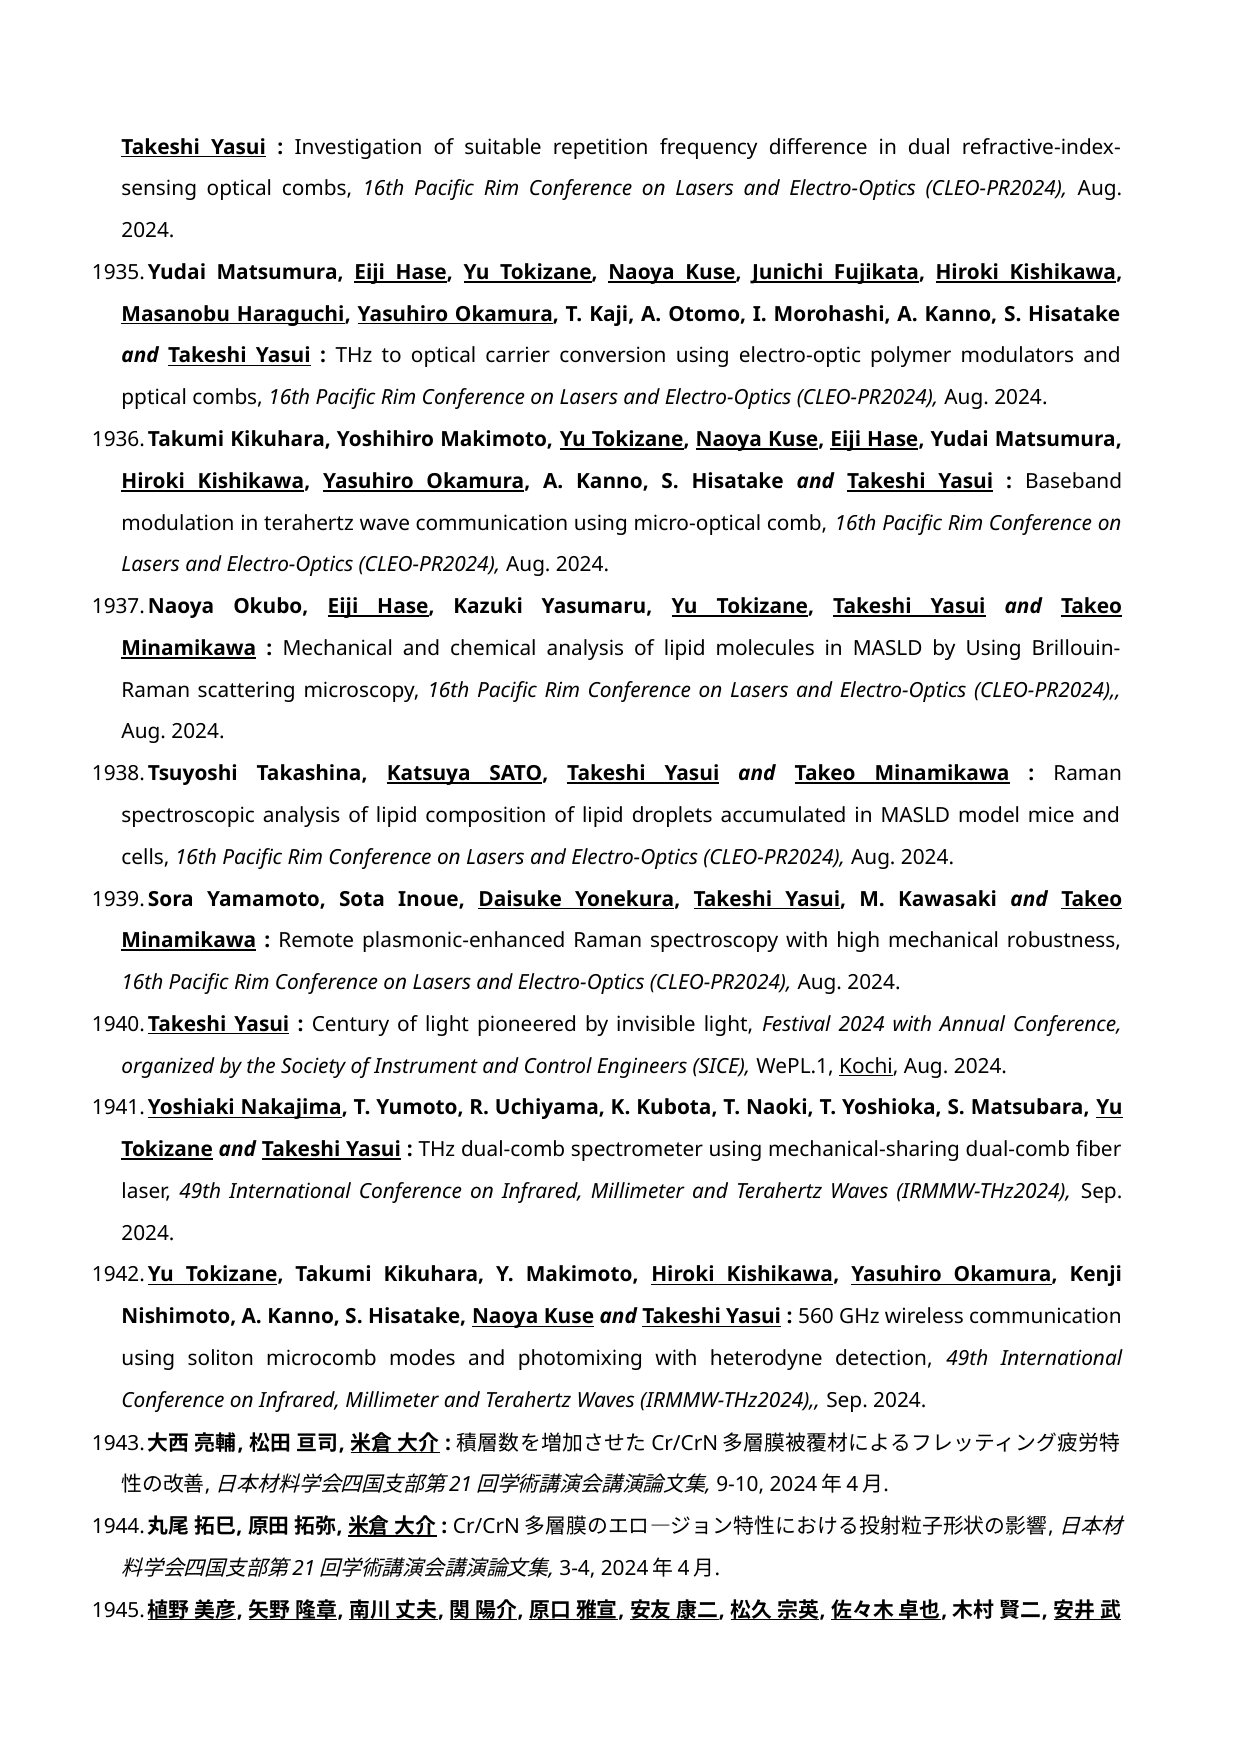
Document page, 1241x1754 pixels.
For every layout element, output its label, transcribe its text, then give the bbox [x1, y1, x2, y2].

list 大西 亮輔, 松田 亘司, 米倉 大介 : 積層数を増加させたCr/CrN多層膜被覆材によるフレッティング疲労特性の改善, 日本材料学会四国支部第21回学術講演会講演論文集, 9-10, 2024年4月. [92, 1420, 1122, 1503]
list Takeshi Yasui : Century of light pioneered by invisible light, Festival 2024 with Annual Conference, organized by the Society of Instrument and Control Engineers (SICE), WePL.1, Kochi, Aug. 2024. [92, 1002, 1122, 1086]
list Takumi Kikuhara, Yoshihiro Makimoto, Yu Tokizane, Naoya Kuse, Eiji Hase, Yudai Matsumura, Hiroki Kishikawa, Yasuhiro Okamura, A. Kanno, S. Hisatake and Takeshi Yasui : Baseband modulation in terahertz wave communication using micro-optical comb, 16th Pacific Rim Conference on Lasers and Electro-Optics (CLEO-PR2024), Aug. 2024. [92, 417, 1122, 584]
list Yudai Matsumura, Eiji Hase, Yu Tokizane, Naoya Kuse, Junichi Fujikata, Hiroki Kishikawa, Masanobu Haraguchi, Yasuhiro Okamura, T. Kaji, A. Otomo, I. Morohashi, A. Kanno, S. Hisatake and Takeshi Yasui : THz to optical carrier conversion using electro-optic polymer modulators and pptical combs, 16th Pacific Rim Conference on Lasers and Electro-Optics (CLEO-PR2024), Aug. 2024. [92, 250, 1122, 417]
list Naoya Okubo, Eiji Hase, Kazuki Yasumaru, Yu Tokizane, Takeshi Yasui and Takeo Minamikawa : Mechanical and chemical analysis of lipid molecules in MASLD by Using Brillouin-Raman scattering microscopy, 16th Pacific Rim Conference on Lasers and Electro-Optics (CLEO-PR2024),, Aug. 2024. [92, 584, 1122, 752]
list 丸尾 拓巳, 原田 拓弥, 米倉 大介 : Cr/CrN多層膜のエロ―ジョン特性における投射粒子形状の影響, 日本材料学会四国支部第21回学術講演会講演論文集, 3-4, 2024年4月. [92, 1503, 1122, 1587]
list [92, 1587, 1122, 1629]
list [92, 125, 1122, 250]
list Yoshiaki Nakajima, T. Yumoto, R. Uchiyama, K. Kubota, T. Naoki, T. Yoshioka, S. Matsubara, Yu Tokizane and Takeshi Yasui : THz dual-comb spectrometer using mechanical-sharing dual-comb fiber laser, 49th International Conference on Infrared, Millimeter and Terahertz Waves (IRMMW-THz2024), Sep. 2024. [92, 1086, 1122, 1253]
list Tsuyoshi Takashina, Katsuya SATO, Takeshi Yasui and Takeo Minamikawa : Raman spectroscopic analysis of lipid composition of lipid droplets accumulated in MASLD model mice and cells, 16th Pacific Rim Conference on Lasers and Electro-Optics (CLEO-PR2024), Aug. 2024. [92, 752, 1122, 877]
list Sora Yamamoto, Sota Inoue, Daisuke Yonekura, Takeshi Yasui, M. Kawasaki and Takeo Minamikawa : Remote plasmonic-enhanced Raman spectroscopy with high mechanical robustness, 16th Pacific Rim Conference on Lasers and Electro-Optics (CLEO-PR2024), Aug. 2024. [92, 877, 1122, 1002]
list Yu Tokizane, Takumi Kikuhara, Y. Makimoto, Hiroki Kishikawa, Yasuhiro Okamura, Kenji Nishimoto, A. Kanno, S. Hisatake, Naoya Kuse and Takeshi Yasui : 560 GHz wireless communication using soliton microcomb modes and photomixing with heterodyne detection, 49th International Conference on Infrared, Millimeter and Terahertz Waves (IRMMW-THz2024),, Sep. 2024. [92, 1253, 1122, 1420]
